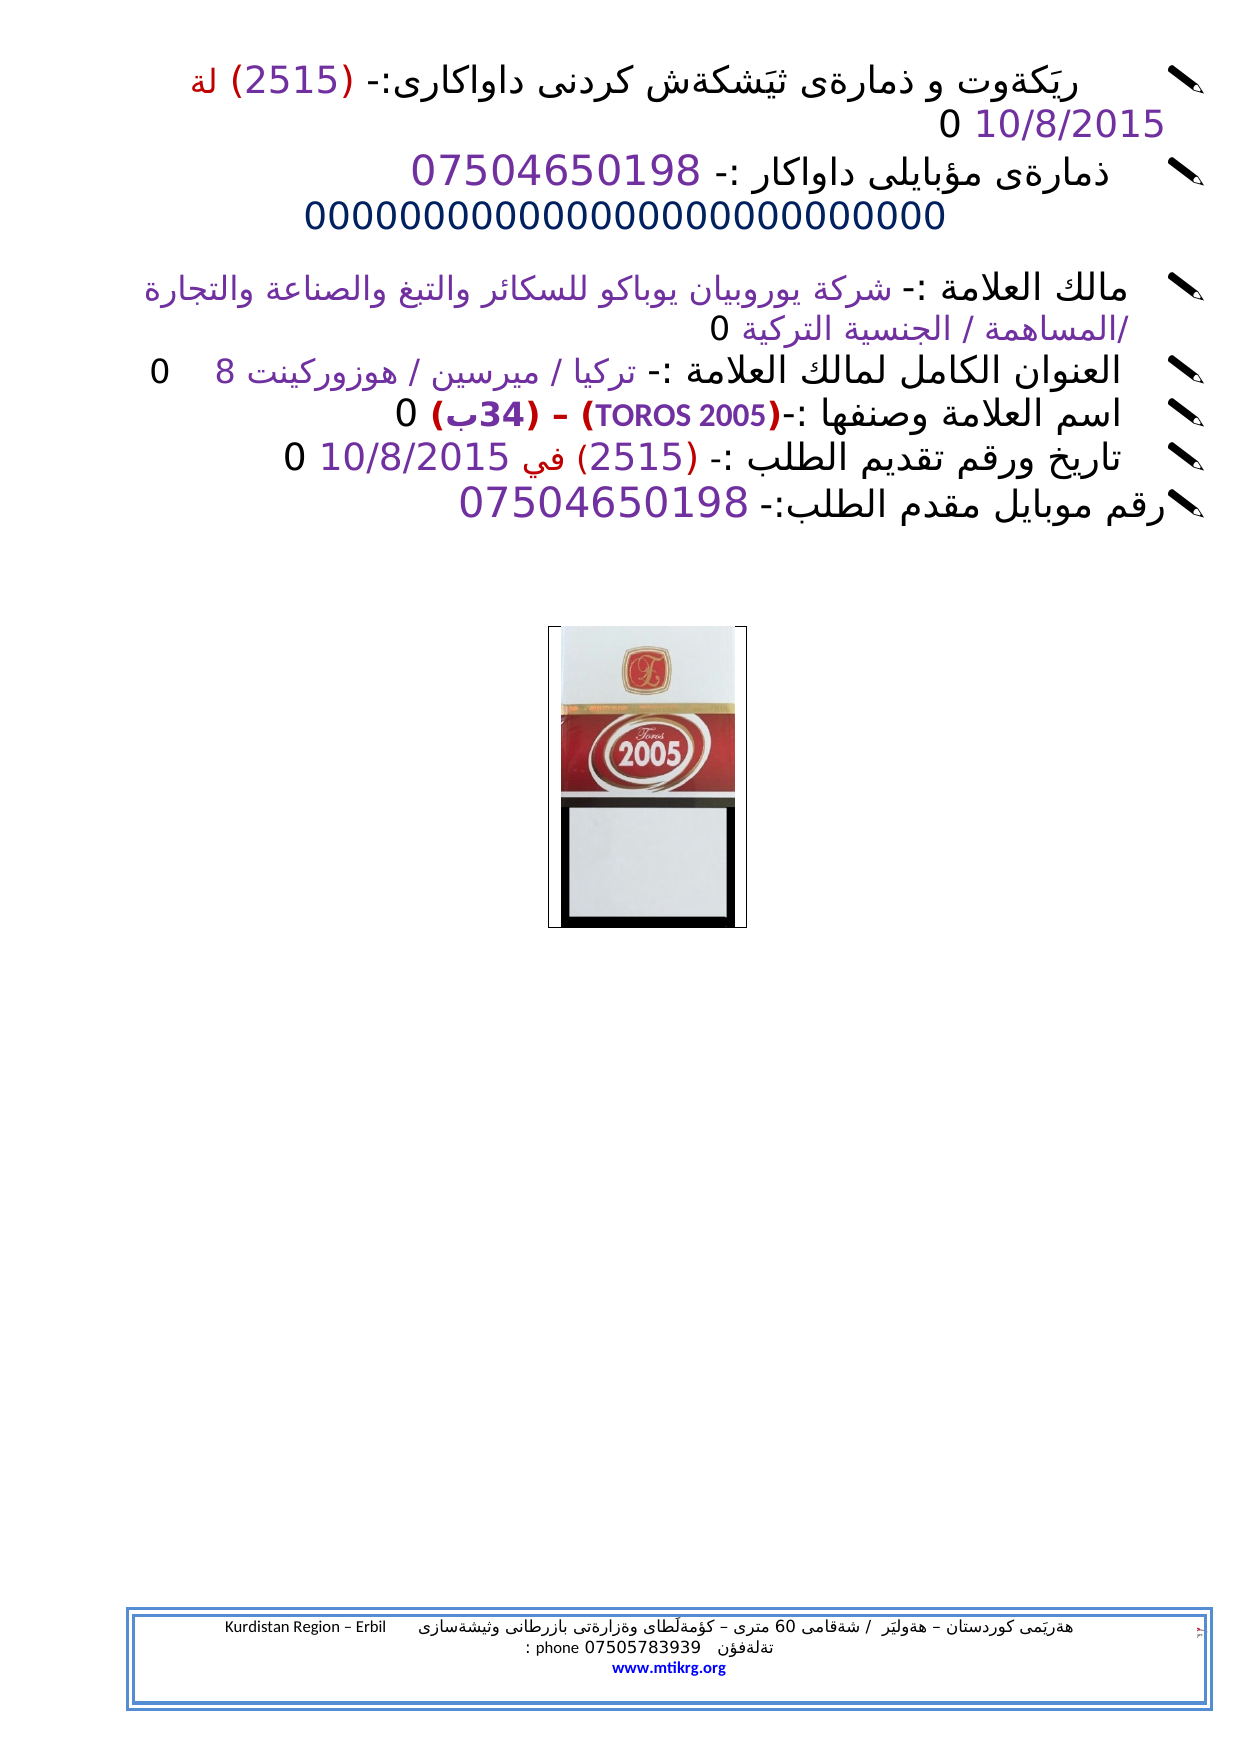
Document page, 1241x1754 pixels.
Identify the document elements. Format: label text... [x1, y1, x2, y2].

text 000000000000000000000000000 [84, 195, 1166, 238]
list رقم موبايل مقدم الطلب:- 07504650198 [84, 479, 1166, 528]
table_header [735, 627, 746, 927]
list مالك العلامة :- شركة يوروبيان يوباكو للسكائر والتبغ والصناعة والتجارة /المساهمة / الجنسية التركية 0 [84, 266, 1166, 348]
list ذمارةى مؤبايلى داواكار :- 07504650198 [84, 146, 1166, 195]
picture [561, 626, 735, 927]
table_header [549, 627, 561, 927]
list ريَكةوت و ذمارةى ثيَشكةش كردنى داواكارى:- (2515) لة 10/8/2015 0 [84, 59, 1166, 146]
list اسم العلامة وصنفها :-(TOROS 2005) – (34ب) 0 [84, 392, 1166, 436]
picture [1197, 1619, 1204, 1641]
list تاريخ ورقم تقديم الطلب :- (2515) في 10/8/2015 0 [84, 436, 1166, 479]
list العنوان الكامل لمالك العلامة :- تركيا / ميرسين / هوزوركينت 8 0 [84, 348, 1166, 392]
